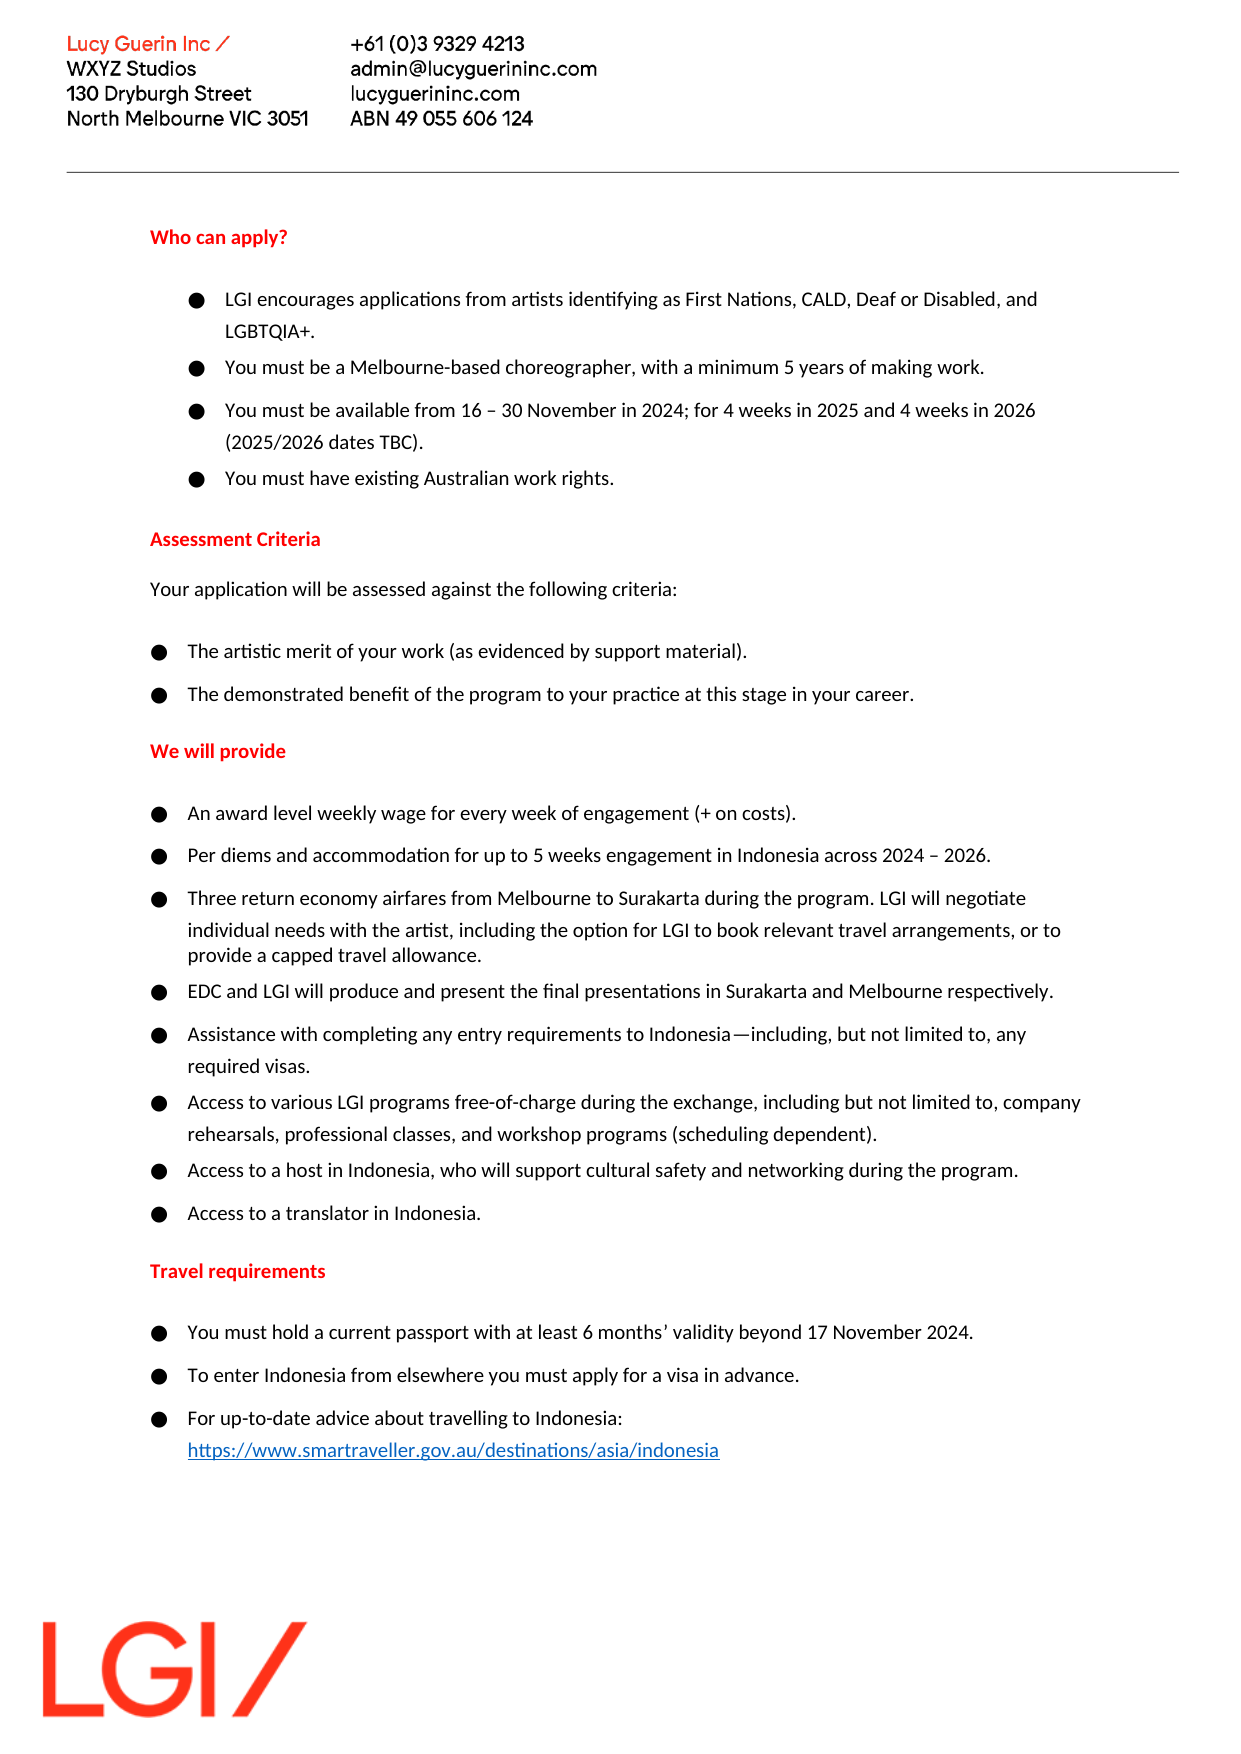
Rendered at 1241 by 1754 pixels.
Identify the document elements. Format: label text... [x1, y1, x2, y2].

list Access to various LGI programs free-of-charge during the exchange, including but not limited to, company rehearsals, professional classes, and workshop programs (scheduling dependent). [150, 1079, 1090, 1147]
list Access to a translator in Indonesia. [150, 1190, 1090, 1232]
text Who can apply? [150, 224, 1090, 250]
text Your application will be assessed against the following criteria: [150, 577, 1180, 602]
list The demonstrated benefit of the program to your practice at this stage in your career. [150, 670, 1090, 713]
list To enter Indonesia from elsewhere you must apply for a visa in advance. [150, 1351, 1090, 1394]
list Assistance with completing any entry requirements to Indonesia—including, but not limited to, any required visas. [150, 1011, 1090, 1079]
list For up-to-date advice about travelling to Indonesia: https://www.smartraveller.gov.au/destinations/asia/indonesia [150, 1394, 1090, 1462]
list You must be available from 16 – 30 November in 2024; for 4 weeks in 2025 and 4 weeks in 2026 (2025/2026 dates TBC). [187, 386, 1090, 454]
list You must be a Melbourne-based choreographer, with a minimum 5 years of making work. [187, 343, 1090, 386]
list An award level weekly wage for every week of engagement (+ on costs). [150, 789, 1090, 832]
text We will provide [150, 713, 1090, 764]
list Access to a host in Indonesia, who will support cultural safety and networking during the program. [150, 1147, 1090, 1190]
list Per diems and accommodation for up to 5 weeks engagement in Indonesia across 2024 – 2026. [150, 832, 1090, 874]
list You must have existing Australian work rights. [187, 454, 1090, 526]
list The artistic merit of your work (as evidenced by support material). [150, 627, 1090, 670]
list Three return economy airfares from Melbourne to Surakarta during the program. LGI will negotiate individual needs with the artist, including the option for LGI to book relevant travel arrangements, or to provide a capped travel allowance. [150, 874, 1090, 968]
picture [66, 35, 1180, 173]
list LGI encourages applications from artists identifying as First Nations, CALD, Deaf or Disabled, and LGBTQIA+. [187, 275, 1090, 343]
list You must hold a current passport with at least 6 months’ validity beyond 17 November 2024. [150, 1309, 1090, 1351]
picture [42, 1621, 309, 1718]
text Assessment Criteria [150, 526, 1090, 551]
list EDC and LGI will produce and present the final presentations in Surakarta and Melbourne respectively. [150, 968, 1090, 1011]
text Travel requirements [150, 1258, 1090, 1283]
